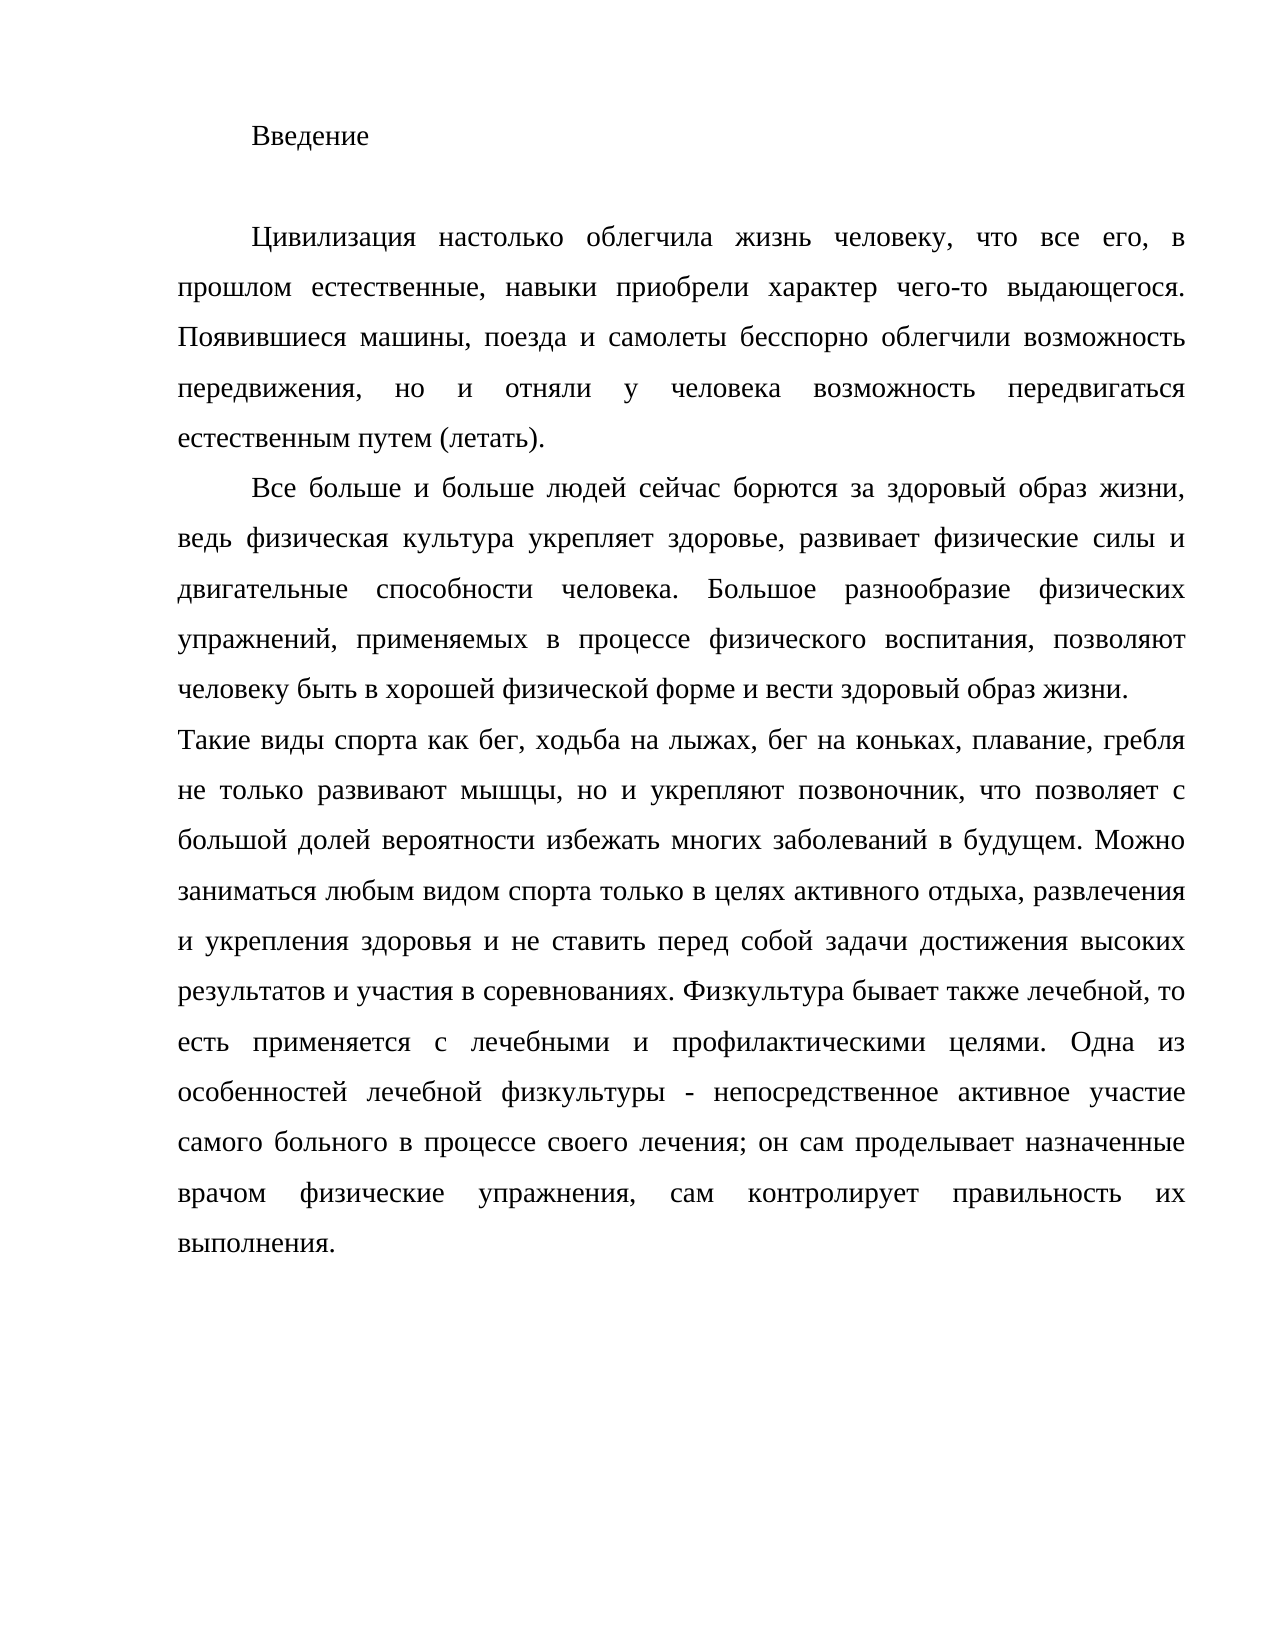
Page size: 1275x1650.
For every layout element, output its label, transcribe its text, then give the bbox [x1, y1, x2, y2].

text Введение [177, 118, 1186, 152]
text Все больше и больше людей сейчас борются за здоровый образ жизни, ведь физическая культура укрепляет здоровье, развивает физические силы и двигательные способности человека. Большое разнообразие физических упражнений, применяемых в процессе физического воспитания, позволяют человеку быть в хорошей физической форме и вести здоровый образ жизни. Такие виды спорта как бег, ходьба на лыжах, бег на коньках, плавание, гребля не только развивают мышцы, но и укрепляют позвоночник, что позволяет с большой долей вероятности избежать многих заболеваний в будущем. Можно заниматься любым видом спорта только в целях активного отдыха, развлечения и укрепления здоровья и не ставить перед собой задачи достижения высоких результатов и участия в соревнованиях. Физкультура бывает также лечебной, то есть применяется с лечебными и профилактическими целями. Одна из особенностей лечебной физкультуры - непосредственное активное участие самого больного в процессе своего лечения; он сам проделывает назначенные врачом физические упражнения, сам контролирует правильность их выполнения. [177, 470, 1186, 1258]
text Цивилизация настолько облегчила жизнь человеку, что все его, в прошлом естественные, навыки приобрели характер чего-то выдающегося. Появившиеся машины, поезда и самолеты бесспорно облегчили возможность передвижения, но и отняли у человека возможность передвигаться естественным путем (летать). [177, 219, 1186, 453]
